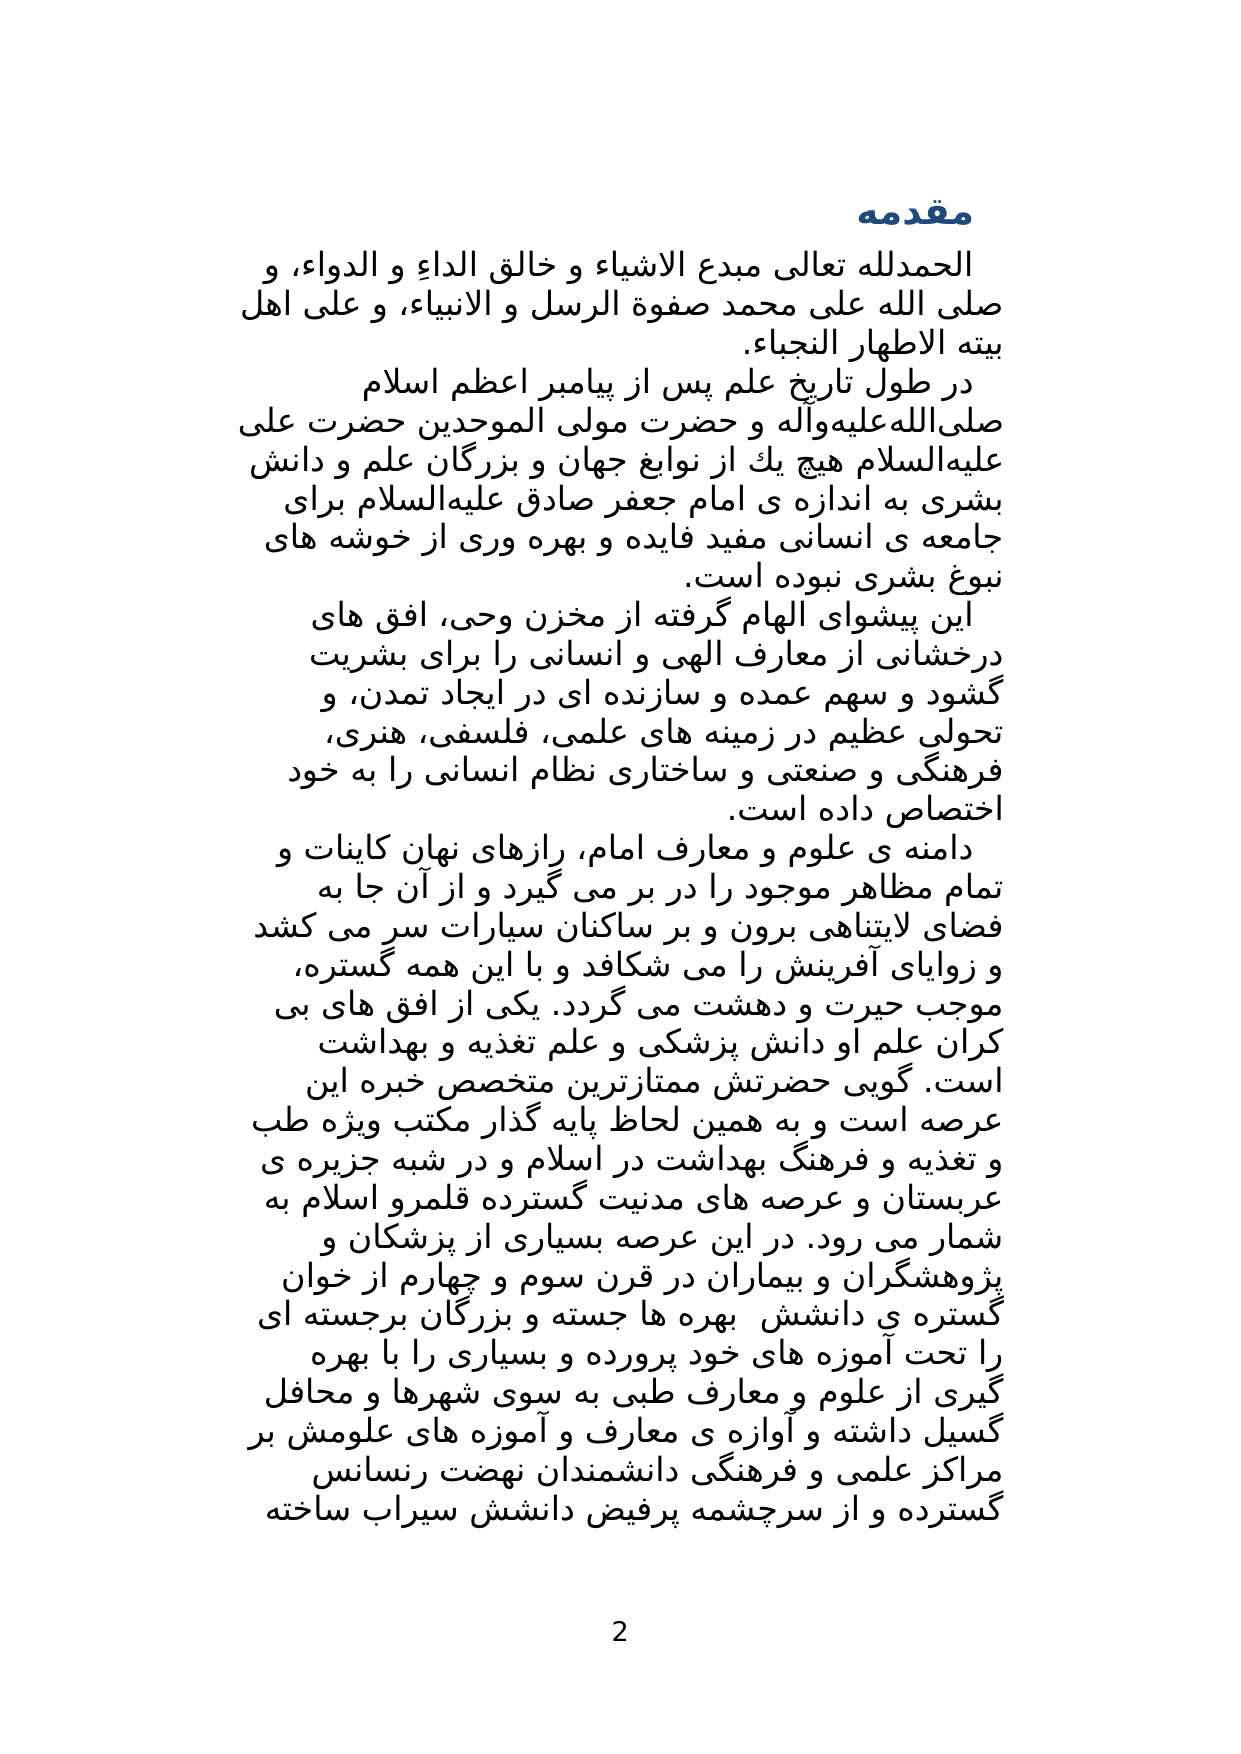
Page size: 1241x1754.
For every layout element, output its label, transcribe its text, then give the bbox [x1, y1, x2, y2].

text الحمدلله تعالى مبدع الاشياء و خالق الداءِ و الدواء، و صلى الله على محمد صفوة الرسل و الانبياء، و على اهل بيته الاطهار النجباء. [236, 246, 1004, 362]
subtitle مقدمه [236, 190, 1004, 233]
text در طول تاريخ علم پس از پيامبر اعظم اسلام صلى‌الله‌عليه‌وآله و حضرت مولى الموحدين حضرت على عليه‌السلام هيچ يك از نوابغ جهان و بزرگان علم و دانش ‍ بشرى به اندازه ى امام جعفر صادق عليه‌السلام براى جامعه ى انسانى مفيد فايده و بهره ورى از خوشه هاى نبوغ بشرى نبوده است. [236, 362, 1004, 596]
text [236, 829, 1004, 1528]
text اين پيشواى الهام گرفته از مخزن وحى، افق هاى درخشانى از معارف الهى و انسانى را براى بشريت گشود و سهم عمده و سازنده اى در ايجاد تمدن، و تحولى عظيم در زمينه هاى علمى، فلسفى، هنرى، فرهنگى و صنعتى و ساختارى نظام انسانى را به خود اختصاص داده است. [236, 596, 1004, 829]
